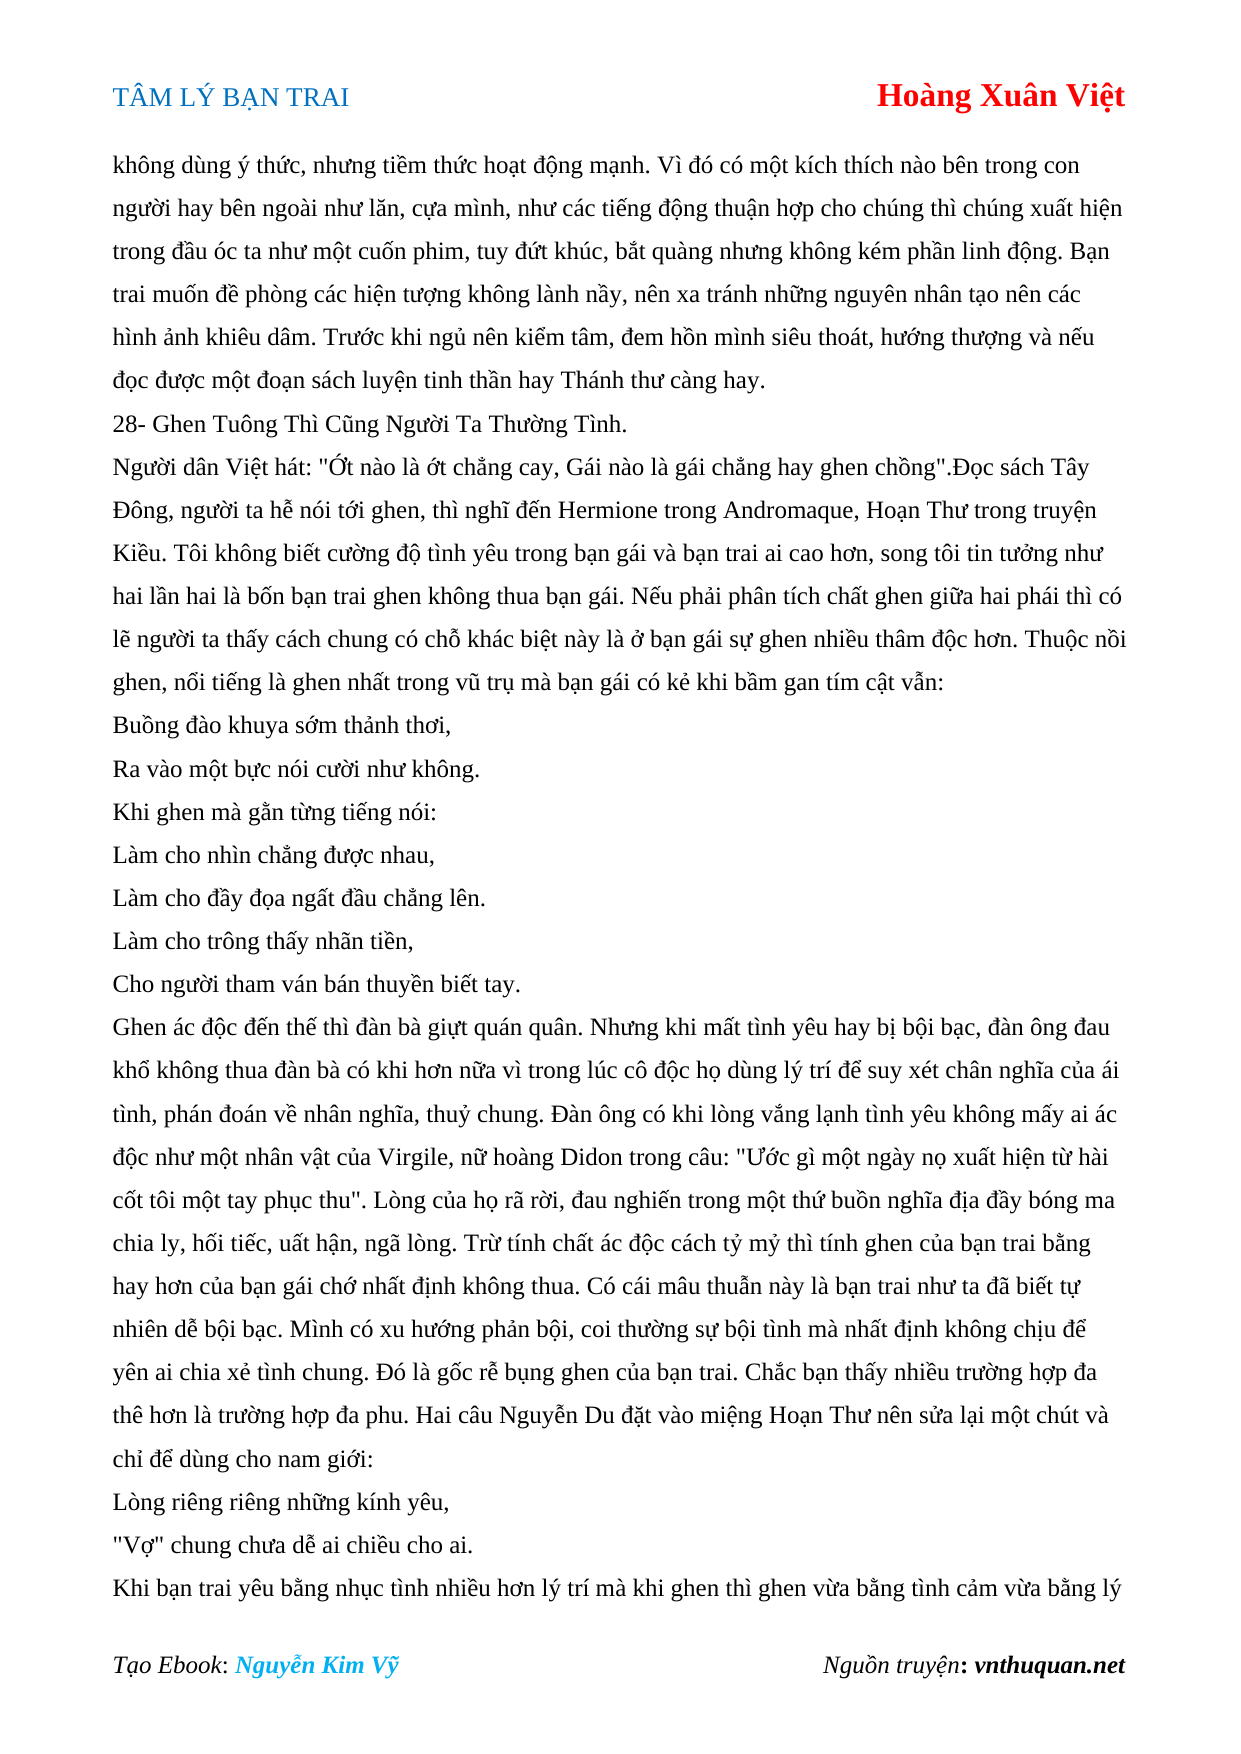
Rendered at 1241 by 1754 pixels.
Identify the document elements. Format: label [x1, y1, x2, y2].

text [112, 150, 1128, 1602]
